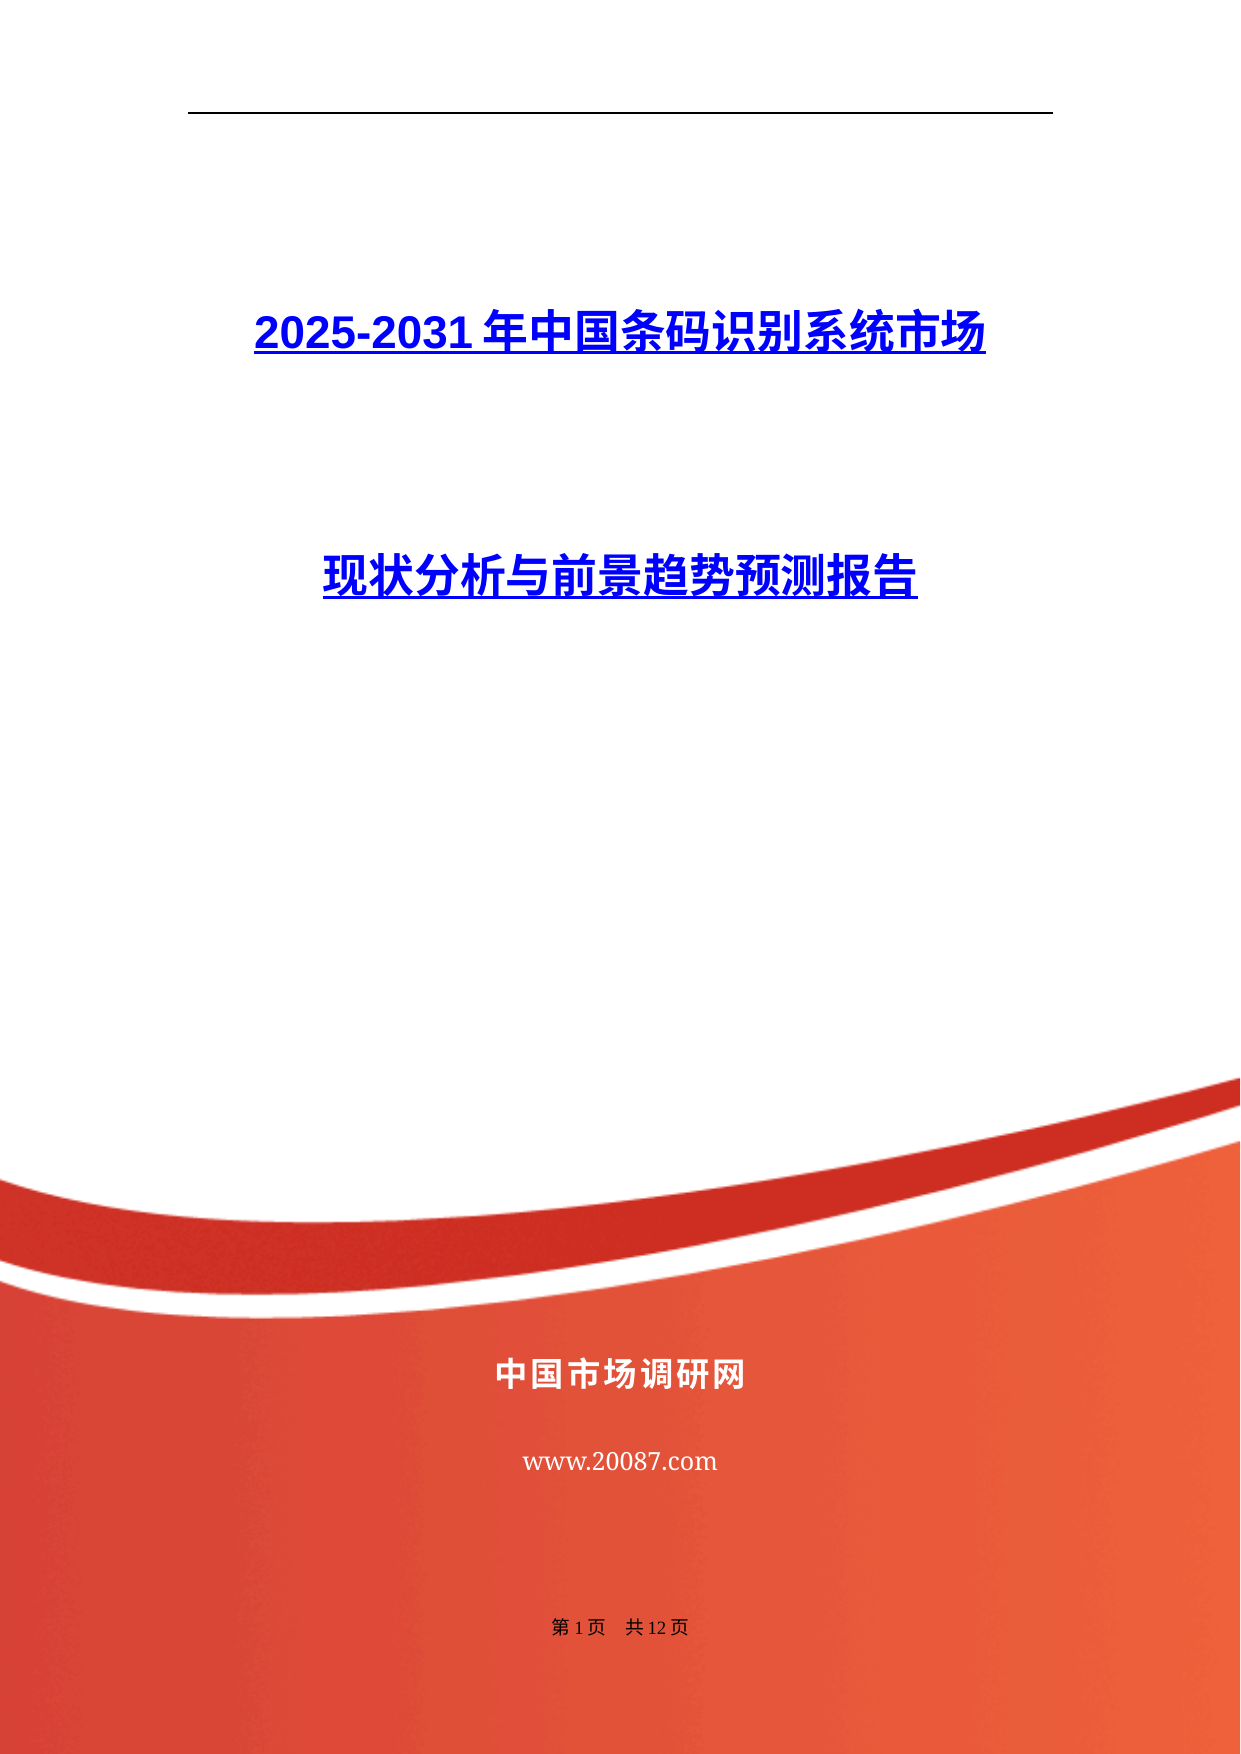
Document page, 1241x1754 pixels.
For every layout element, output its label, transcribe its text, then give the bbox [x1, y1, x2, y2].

table_header 2025-2031年中国条码识别系统市场现状分析与前景趋势预测报告 [188, 207, 1053, 773]
text www.20087.com [187, 1428, 1053, 1493]
picture [0, 1006, 1241, 1754]
subtitle 中国市场调研网 [187, 1339, 1053, 1404]
